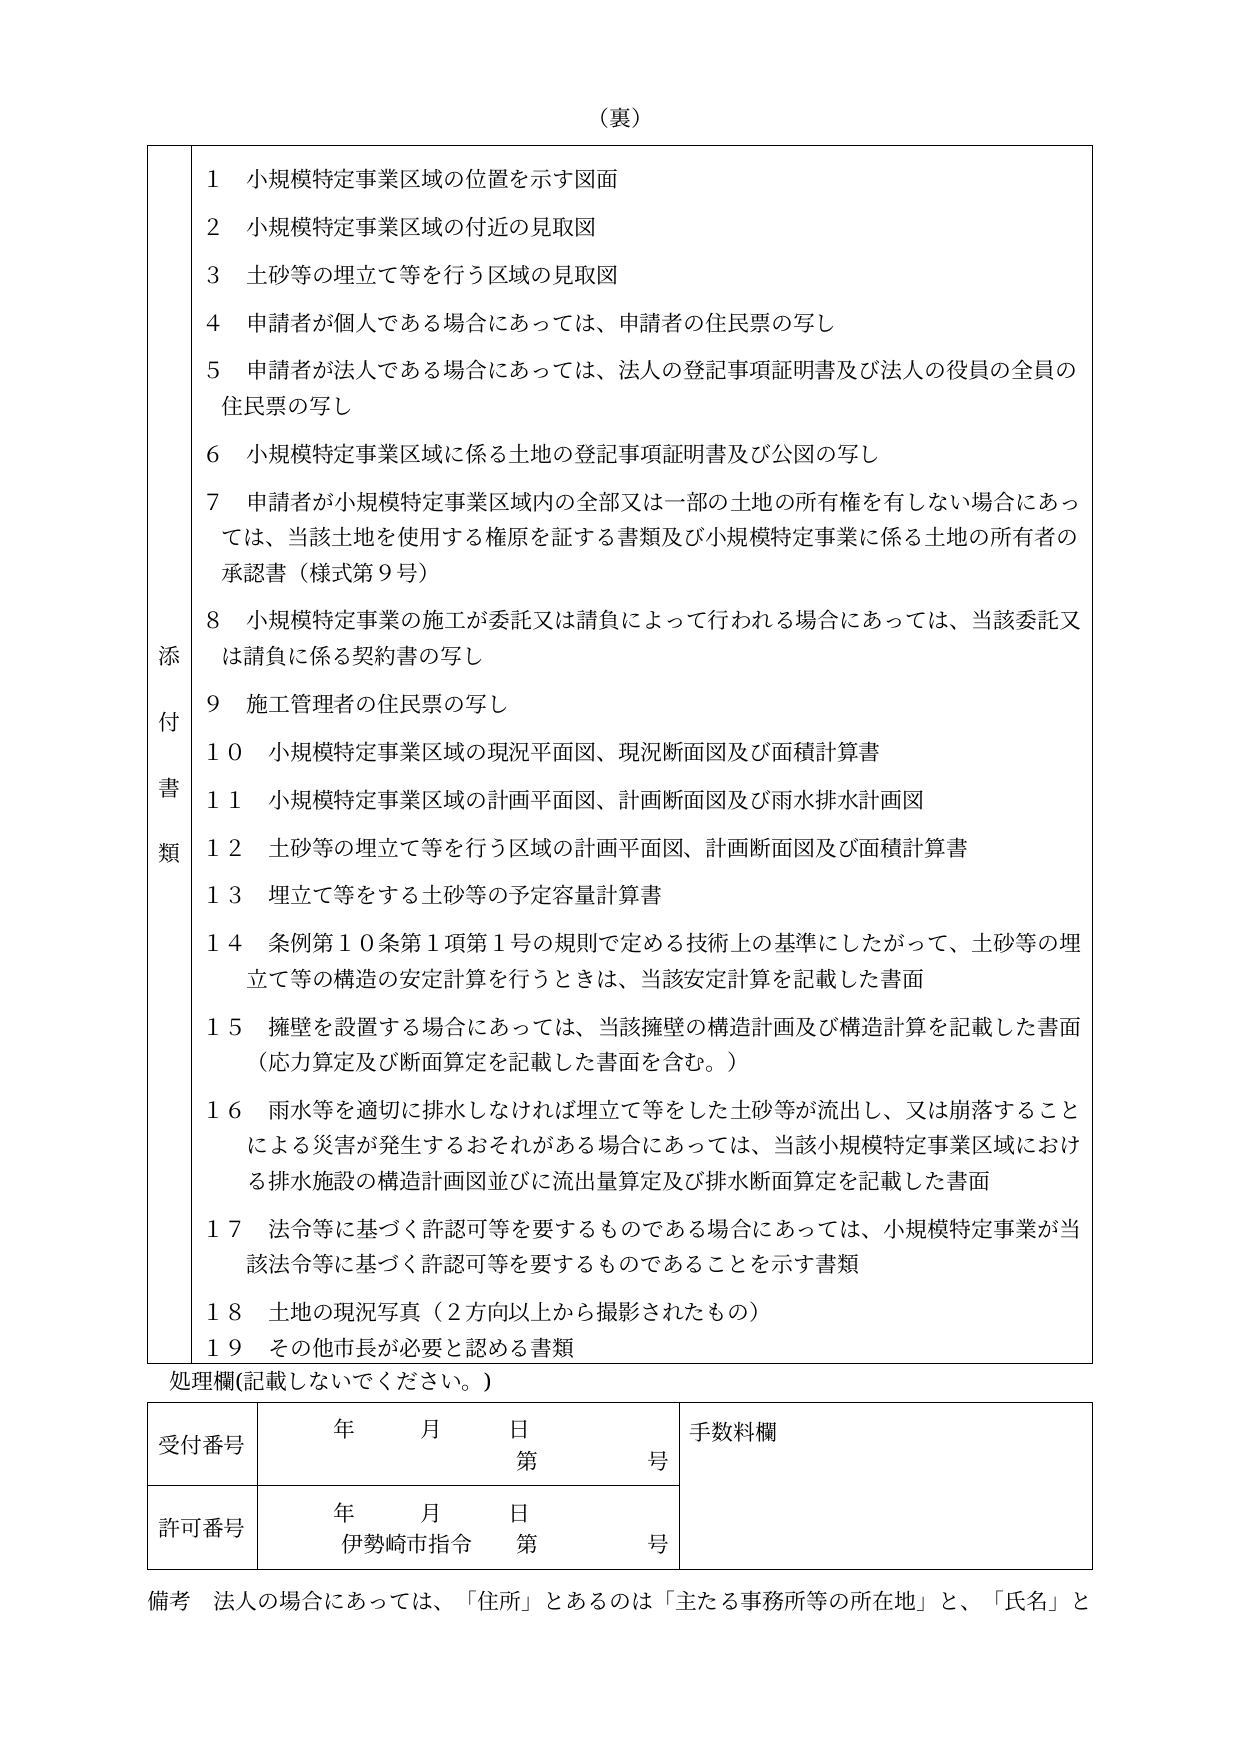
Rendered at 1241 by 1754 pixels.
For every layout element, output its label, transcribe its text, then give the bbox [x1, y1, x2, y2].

table_header １ 小規模特定事業区域の位置を示す図面 ２ 小規模特定事業区域の付近の見取図 ３ 土砂等の埋立て等を行う区域の見取図 ４ 申請者が個人である場合にあっては、申請者の住民票の写し ５ 申請者が法人である場合にあっては、法人の登記事項証明書及び法人の役員の全員の住民票の写し ６ 小規模特定事業区域に係る土地の登記事項証明書及び公図の写し ７ 申請者が小規模特定事業区域内の全部又は一部の土地の所有権を有しない場合にあっては、当該土地を使用する権原を証する書類及び小規模特定事業に係る土地の所有者の承認書（様式第９号） ８ 小規模特定事業の施工が委託又は請負によって行われる場合にあっては、当該委託又は請負に係る契約書の写し ９ 施工管理者の住民票の写し １０ 小規模特定事業区域の現況平面図、現況断面図及び面積計算書 １１ 小規模特定事業区域の計画平面図、計画断面図及び雨水排水計画図 １２ 土砂等の埋立て等を行う区域の計画平面図、計画断面図及び面積計算書 １３ 埋立て等をする土砂等の予定容量計算書 １４ 条例第１０条第１項第１号の規則で定める技術上の基準にしたがって、土砂等の埋立て等の構造の安定計算を行うときは、当該安定計算を記載した書面 １５ 擁壁を設置する場合にあっては、当該擁壁の構造計画及び構造計算を記載した書面（応力算定及び断面算定を記載した書面を含む。） １６ 雨水等を適切に排水しなければ埋立て等をした土砂等が流出し、又は崩落することによる災害が発生するおそれがある場合にあっては、当該小規模特定事業区域における排水施設の構造計画図並びに流出量算定及び排水断面算定を記載した書面 １７ 法令等に基づく許認可等を要するものである場合にあっては、小規模特定事業が当該法令等に基づく許認可等を要するものであることを示す書類 １８ 土地の現況写真（２方向以上から撮影されたもの） １９ その他市長が必要と認める書類 [192, 146, 1092, 1363]
table_cell 年 月 日 伊勢崎市指令 第 号 [258, 1486, 679, 1568]
table_header 受付番号 [148, 1403, 257, 1485]
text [148, 1584, 1092, 1616]
table_header 添付書類 [148, 146, 191, 1363]
table_header 年 月 日 第 号 [258, 1403, 679, 1485]
table_header 手数料欄 [680, 1403, 1092, 1568]
text （裏） [148, 101, 1092, 133]
text 処理欄(記載しないでください。) [148, 1364, 1092, 1396]
table_cell 許可番号 [148, 1486, 257, 1568]
